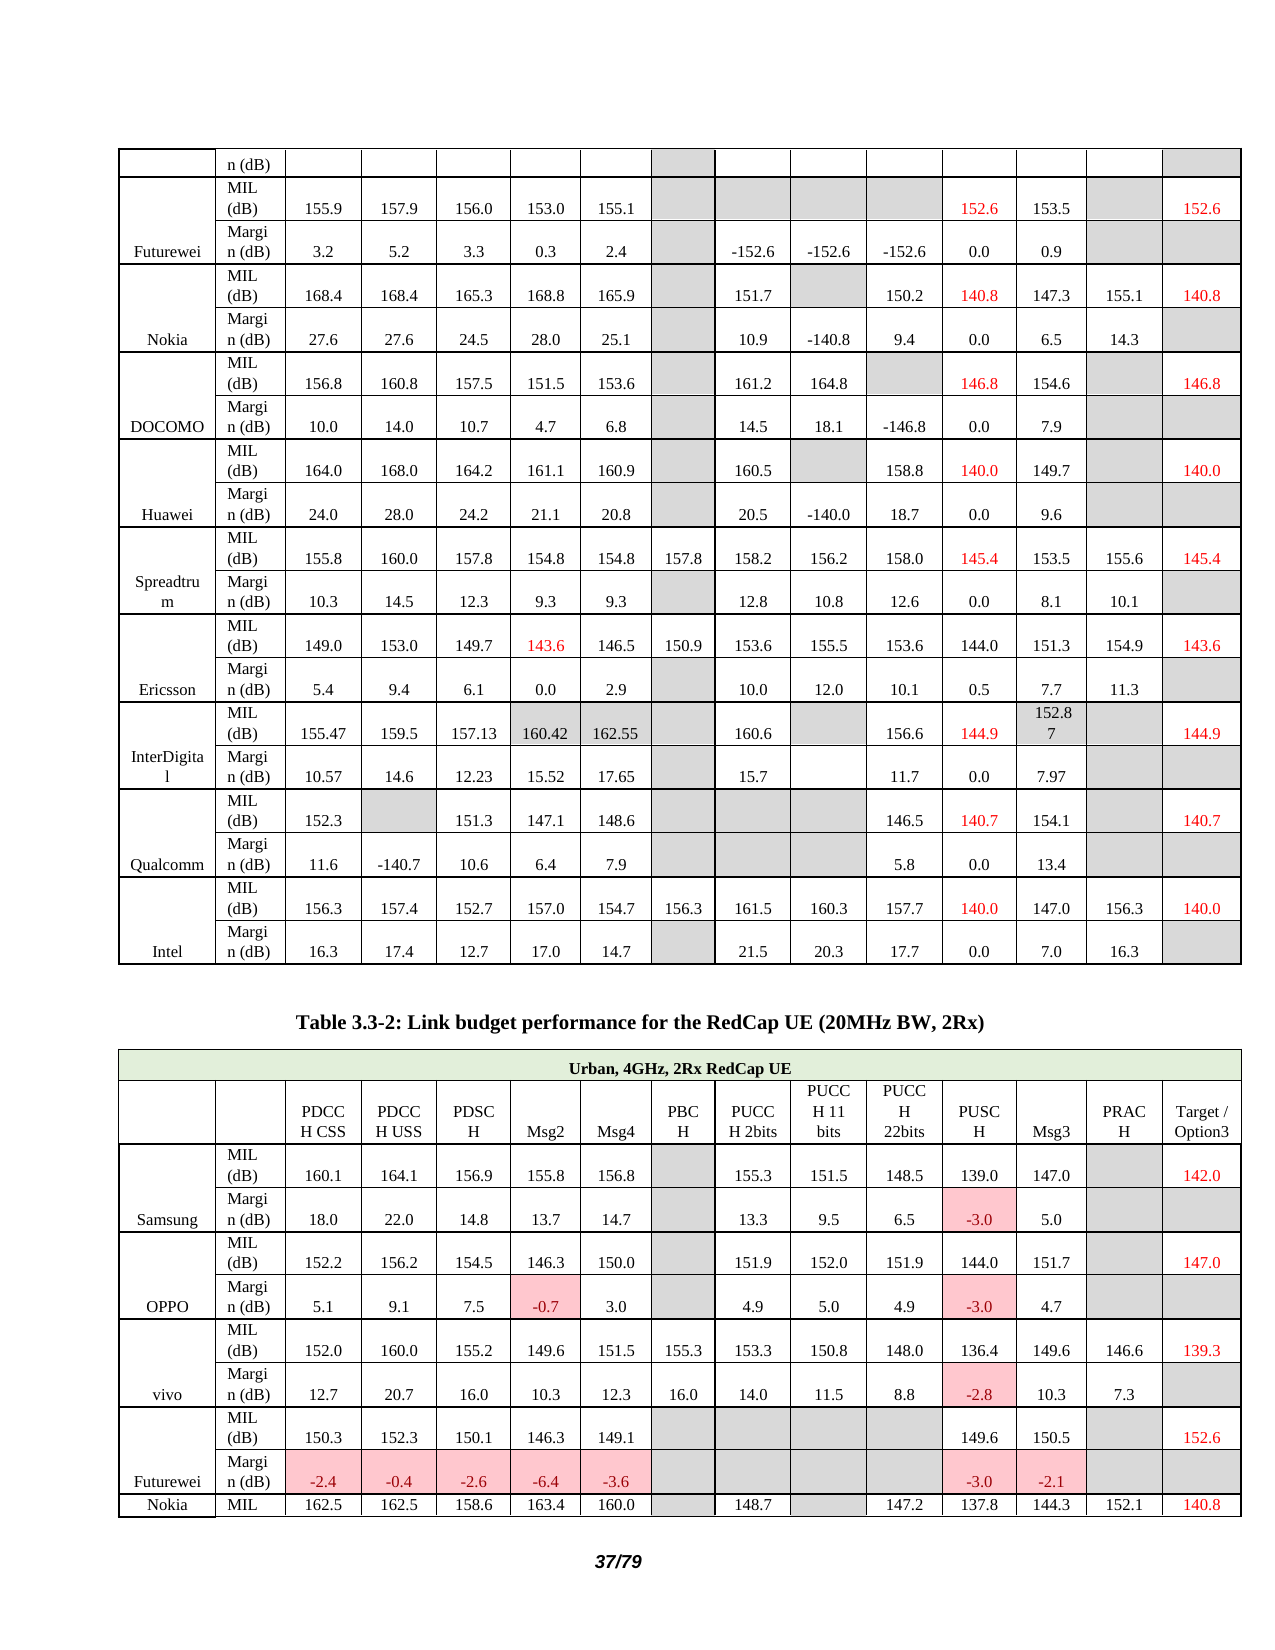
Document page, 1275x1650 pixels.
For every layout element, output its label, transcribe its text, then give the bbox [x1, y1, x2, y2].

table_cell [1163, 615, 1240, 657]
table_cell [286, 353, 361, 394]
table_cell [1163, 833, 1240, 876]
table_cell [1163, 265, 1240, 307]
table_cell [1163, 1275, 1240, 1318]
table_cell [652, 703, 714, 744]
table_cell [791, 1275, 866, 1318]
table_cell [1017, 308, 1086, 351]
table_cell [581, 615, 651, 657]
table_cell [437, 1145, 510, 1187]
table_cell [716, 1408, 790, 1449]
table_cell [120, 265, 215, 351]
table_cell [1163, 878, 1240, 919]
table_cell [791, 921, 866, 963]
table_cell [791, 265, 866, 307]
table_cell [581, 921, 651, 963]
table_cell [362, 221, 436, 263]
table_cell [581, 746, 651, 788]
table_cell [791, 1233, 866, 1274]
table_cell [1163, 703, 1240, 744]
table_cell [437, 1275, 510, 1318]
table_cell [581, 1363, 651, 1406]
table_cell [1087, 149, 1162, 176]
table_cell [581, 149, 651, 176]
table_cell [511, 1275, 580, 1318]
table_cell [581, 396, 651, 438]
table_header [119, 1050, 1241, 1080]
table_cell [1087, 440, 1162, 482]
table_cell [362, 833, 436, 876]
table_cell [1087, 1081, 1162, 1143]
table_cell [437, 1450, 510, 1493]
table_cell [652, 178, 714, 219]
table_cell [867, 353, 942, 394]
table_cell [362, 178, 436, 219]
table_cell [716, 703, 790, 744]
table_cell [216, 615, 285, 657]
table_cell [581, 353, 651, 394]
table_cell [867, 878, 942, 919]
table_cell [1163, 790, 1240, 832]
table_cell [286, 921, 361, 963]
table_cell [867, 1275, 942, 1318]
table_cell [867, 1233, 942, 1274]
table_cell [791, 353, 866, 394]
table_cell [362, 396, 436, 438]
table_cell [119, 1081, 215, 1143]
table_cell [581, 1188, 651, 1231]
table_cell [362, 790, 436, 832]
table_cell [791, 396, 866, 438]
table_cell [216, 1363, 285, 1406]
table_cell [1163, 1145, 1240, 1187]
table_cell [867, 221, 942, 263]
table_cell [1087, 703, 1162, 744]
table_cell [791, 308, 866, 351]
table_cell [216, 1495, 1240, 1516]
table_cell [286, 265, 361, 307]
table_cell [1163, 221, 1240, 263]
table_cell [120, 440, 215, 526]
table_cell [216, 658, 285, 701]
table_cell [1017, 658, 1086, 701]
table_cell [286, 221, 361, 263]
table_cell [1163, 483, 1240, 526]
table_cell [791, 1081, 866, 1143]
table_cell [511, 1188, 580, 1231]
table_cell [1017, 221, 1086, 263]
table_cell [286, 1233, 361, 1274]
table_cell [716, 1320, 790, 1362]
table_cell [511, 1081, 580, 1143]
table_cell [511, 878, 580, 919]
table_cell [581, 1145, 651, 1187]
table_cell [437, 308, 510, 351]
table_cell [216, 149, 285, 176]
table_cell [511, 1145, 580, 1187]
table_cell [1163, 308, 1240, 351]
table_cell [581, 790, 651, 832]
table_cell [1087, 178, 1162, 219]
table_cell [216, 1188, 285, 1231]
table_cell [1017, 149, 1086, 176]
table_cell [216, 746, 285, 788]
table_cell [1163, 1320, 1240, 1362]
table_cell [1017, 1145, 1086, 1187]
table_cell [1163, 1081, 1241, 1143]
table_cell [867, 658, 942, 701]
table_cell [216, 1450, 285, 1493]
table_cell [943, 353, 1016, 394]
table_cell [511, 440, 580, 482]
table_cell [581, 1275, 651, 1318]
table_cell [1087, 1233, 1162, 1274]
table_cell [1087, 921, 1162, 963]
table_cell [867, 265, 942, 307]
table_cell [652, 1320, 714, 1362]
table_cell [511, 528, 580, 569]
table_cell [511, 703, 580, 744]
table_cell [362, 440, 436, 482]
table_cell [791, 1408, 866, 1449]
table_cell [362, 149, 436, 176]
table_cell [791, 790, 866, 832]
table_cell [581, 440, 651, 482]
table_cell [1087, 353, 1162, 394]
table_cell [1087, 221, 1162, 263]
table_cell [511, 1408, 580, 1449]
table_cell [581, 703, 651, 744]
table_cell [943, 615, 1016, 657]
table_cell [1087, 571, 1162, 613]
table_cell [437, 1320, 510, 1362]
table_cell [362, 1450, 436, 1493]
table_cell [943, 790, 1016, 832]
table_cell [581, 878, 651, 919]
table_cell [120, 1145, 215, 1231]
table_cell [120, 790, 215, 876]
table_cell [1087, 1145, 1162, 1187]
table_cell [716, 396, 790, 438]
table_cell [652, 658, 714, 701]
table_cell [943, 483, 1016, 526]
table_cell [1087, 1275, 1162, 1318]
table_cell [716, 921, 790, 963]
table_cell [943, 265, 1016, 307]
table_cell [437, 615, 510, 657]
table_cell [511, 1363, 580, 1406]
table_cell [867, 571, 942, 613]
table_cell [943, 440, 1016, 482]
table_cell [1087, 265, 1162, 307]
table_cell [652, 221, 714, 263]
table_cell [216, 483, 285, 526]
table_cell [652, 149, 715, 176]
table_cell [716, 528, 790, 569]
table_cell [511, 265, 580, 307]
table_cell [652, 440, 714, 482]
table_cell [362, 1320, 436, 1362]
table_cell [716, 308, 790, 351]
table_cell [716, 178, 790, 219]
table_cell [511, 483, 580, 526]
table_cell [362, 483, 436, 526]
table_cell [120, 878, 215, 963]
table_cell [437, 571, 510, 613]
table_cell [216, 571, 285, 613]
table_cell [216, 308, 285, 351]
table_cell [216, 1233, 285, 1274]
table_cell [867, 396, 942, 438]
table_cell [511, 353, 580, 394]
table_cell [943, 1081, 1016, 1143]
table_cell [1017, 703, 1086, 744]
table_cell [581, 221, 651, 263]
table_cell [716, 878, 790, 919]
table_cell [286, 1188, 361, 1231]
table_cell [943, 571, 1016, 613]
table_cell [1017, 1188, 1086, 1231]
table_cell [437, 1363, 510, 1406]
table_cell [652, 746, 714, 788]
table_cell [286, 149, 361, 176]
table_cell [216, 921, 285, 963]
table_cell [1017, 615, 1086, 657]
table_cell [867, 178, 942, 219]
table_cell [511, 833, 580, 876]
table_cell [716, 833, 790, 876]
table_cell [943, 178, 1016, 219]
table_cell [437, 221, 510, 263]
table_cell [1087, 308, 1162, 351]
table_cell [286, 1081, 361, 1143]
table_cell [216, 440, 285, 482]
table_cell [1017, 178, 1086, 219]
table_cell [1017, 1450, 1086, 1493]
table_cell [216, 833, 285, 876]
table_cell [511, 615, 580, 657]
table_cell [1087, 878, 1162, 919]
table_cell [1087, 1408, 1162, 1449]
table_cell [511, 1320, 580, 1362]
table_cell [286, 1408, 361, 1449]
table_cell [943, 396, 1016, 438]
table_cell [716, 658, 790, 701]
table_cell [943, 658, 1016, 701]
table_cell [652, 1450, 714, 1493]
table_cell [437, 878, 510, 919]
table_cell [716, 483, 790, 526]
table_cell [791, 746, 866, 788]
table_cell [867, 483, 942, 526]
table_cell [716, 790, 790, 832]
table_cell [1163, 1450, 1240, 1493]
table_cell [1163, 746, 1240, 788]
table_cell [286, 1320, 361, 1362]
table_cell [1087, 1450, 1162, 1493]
text Table 3.3-2: Link budget performance for the RedCap UE (20MHz BW, 2Rx) [118, 1010, 1157, 1034]
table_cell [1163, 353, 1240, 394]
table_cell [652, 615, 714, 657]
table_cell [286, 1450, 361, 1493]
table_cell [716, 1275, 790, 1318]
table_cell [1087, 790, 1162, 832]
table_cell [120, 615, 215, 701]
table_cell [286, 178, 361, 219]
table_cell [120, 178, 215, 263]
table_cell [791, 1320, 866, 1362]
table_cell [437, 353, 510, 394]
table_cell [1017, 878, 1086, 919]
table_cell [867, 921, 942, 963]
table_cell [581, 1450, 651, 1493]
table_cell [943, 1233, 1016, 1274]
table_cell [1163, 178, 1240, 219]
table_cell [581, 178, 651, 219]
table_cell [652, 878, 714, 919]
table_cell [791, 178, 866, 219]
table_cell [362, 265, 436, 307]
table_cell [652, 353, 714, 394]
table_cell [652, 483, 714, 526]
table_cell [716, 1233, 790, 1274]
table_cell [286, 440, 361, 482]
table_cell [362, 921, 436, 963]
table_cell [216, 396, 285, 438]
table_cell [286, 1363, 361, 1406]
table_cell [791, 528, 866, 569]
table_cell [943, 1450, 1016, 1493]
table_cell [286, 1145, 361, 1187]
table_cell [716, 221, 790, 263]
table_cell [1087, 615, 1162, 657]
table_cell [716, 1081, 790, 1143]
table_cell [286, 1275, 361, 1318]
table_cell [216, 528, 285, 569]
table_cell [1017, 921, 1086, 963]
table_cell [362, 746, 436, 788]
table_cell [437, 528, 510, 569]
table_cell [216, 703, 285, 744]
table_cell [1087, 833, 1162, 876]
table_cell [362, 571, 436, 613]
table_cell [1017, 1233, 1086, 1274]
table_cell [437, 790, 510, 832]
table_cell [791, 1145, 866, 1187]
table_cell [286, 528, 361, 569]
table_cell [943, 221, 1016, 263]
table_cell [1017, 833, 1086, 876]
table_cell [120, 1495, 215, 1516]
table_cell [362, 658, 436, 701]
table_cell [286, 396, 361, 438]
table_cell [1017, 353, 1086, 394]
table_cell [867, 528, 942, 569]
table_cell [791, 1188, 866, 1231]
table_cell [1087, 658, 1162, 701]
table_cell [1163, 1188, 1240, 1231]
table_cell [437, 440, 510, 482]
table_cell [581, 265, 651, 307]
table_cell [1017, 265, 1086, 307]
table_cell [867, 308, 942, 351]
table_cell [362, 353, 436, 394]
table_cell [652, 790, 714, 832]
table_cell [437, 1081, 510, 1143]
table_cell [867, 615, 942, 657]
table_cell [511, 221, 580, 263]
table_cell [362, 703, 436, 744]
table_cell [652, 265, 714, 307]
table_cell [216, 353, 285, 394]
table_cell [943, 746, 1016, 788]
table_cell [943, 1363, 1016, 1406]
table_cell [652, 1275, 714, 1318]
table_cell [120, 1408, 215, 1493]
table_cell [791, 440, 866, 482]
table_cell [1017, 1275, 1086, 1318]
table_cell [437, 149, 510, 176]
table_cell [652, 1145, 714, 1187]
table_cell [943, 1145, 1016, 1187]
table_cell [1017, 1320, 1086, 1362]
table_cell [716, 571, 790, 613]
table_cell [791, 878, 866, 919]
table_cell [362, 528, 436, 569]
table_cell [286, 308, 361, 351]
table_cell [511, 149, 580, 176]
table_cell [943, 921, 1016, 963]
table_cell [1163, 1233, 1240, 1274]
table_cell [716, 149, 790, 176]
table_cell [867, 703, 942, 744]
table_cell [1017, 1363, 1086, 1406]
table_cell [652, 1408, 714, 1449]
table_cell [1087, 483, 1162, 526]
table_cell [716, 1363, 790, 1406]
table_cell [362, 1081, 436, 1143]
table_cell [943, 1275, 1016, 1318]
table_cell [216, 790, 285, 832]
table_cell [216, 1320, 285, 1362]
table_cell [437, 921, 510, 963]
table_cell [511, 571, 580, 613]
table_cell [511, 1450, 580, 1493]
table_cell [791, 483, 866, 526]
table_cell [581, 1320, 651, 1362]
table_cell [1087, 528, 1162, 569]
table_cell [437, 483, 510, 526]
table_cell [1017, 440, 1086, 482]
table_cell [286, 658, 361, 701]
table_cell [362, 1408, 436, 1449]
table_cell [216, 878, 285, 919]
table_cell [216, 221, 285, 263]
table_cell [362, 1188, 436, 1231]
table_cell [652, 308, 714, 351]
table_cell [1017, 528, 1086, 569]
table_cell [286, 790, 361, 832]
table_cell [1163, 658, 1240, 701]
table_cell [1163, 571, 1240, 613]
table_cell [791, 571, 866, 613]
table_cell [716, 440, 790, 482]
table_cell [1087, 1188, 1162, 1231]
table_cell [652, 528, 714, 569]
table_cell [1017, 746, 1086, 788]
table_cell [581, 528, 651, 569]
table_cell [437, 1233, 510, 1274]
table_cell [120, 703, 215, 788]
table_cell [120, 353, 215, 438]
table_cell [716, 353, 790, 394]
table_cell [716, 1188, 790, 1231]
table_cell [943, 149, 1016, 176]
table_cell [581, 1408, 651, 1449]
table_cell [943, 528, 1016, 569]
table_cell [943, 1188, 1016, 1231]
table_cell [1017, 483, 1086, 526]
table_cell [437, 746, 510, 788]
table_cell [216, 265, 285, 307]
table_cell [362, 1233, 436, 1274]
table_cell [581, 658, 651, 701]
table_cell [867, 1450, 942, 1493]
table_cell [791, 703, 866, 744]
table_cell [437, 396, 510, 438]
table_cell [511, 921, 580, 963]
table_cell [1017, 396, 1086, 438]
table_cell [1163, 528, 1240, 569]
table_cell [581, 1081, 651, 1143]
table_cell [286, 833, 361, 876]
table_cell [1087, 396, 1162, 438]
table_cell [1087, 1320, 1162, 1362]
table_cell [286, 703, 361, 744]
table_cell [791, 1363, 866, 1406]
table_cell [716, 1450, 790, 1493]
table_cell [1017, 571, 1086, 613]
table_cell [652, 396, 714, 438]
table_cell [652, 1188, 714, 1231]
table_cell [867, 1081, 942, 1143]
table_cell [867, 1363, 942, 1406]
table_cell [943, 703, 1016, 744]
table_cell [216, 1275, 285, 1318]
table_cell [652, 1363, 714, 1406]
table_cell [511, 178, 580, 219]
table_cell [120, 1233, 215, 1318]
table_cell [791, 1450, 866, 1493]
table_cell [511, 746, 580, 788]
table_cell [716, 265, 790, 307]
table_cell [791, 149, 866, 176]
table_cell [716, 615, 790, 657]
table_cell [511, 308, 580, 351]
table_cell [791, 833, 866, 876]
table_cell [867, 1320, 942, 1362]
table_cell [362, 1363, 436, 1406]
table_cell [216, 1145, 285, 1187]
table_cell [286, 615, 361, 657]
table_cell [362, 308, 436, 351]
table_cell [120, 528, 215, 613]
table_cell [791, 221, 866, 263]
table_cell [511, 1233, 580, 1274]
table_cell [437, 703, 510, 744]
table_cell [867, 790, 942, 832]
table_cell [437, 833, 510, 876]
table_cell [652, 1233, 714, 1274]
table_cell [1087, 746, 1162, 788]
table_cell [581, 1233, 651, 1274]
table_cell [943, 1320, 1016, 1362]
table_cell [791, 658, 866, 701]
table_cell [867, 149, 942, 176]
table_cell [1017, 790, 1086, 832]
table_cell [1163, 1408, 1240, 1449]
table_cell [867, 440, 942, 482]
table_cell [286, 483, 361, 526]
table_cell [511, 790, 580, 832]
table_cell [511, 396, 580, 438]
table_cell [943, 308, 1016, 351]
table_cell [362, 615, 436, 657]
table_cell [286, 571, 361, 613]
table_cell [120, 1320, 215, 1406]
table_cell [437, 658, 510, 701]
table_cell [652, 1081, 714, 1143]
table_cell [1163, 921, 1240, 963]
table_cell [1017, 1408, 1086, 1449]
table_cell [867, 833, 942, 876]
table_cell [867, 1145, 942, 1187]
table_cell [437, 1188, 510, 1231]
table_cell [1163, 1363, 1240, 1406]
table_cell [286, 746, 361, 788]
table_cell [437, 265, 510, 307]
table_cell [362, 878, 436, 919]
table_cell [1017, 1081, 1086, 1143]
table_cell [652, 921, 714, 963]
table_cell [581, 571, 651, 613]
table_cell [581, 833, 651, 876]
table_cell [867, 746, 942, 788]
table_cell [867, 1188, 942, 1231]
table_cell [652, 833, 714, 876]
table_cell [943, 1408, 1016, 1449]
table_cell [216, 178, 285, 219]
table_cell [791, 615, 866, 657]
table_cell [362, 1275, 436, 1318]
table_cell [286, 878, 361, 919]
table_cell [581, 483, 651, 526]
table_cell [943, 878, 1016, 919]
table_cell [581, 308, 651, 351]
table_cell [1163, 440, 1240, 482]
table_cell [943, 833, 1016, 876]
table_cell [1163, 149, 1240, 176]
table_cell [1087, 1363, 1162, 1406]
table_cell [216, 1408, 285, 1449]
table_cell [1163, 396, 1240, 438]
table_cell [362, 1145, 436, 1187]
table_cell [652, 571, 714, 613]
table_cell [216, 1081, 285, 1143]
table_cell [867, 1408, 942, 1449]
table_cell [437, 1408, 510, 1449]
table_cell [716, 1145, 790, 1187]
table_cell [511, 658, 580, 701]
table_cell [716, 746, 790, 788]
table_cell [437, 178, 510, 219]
